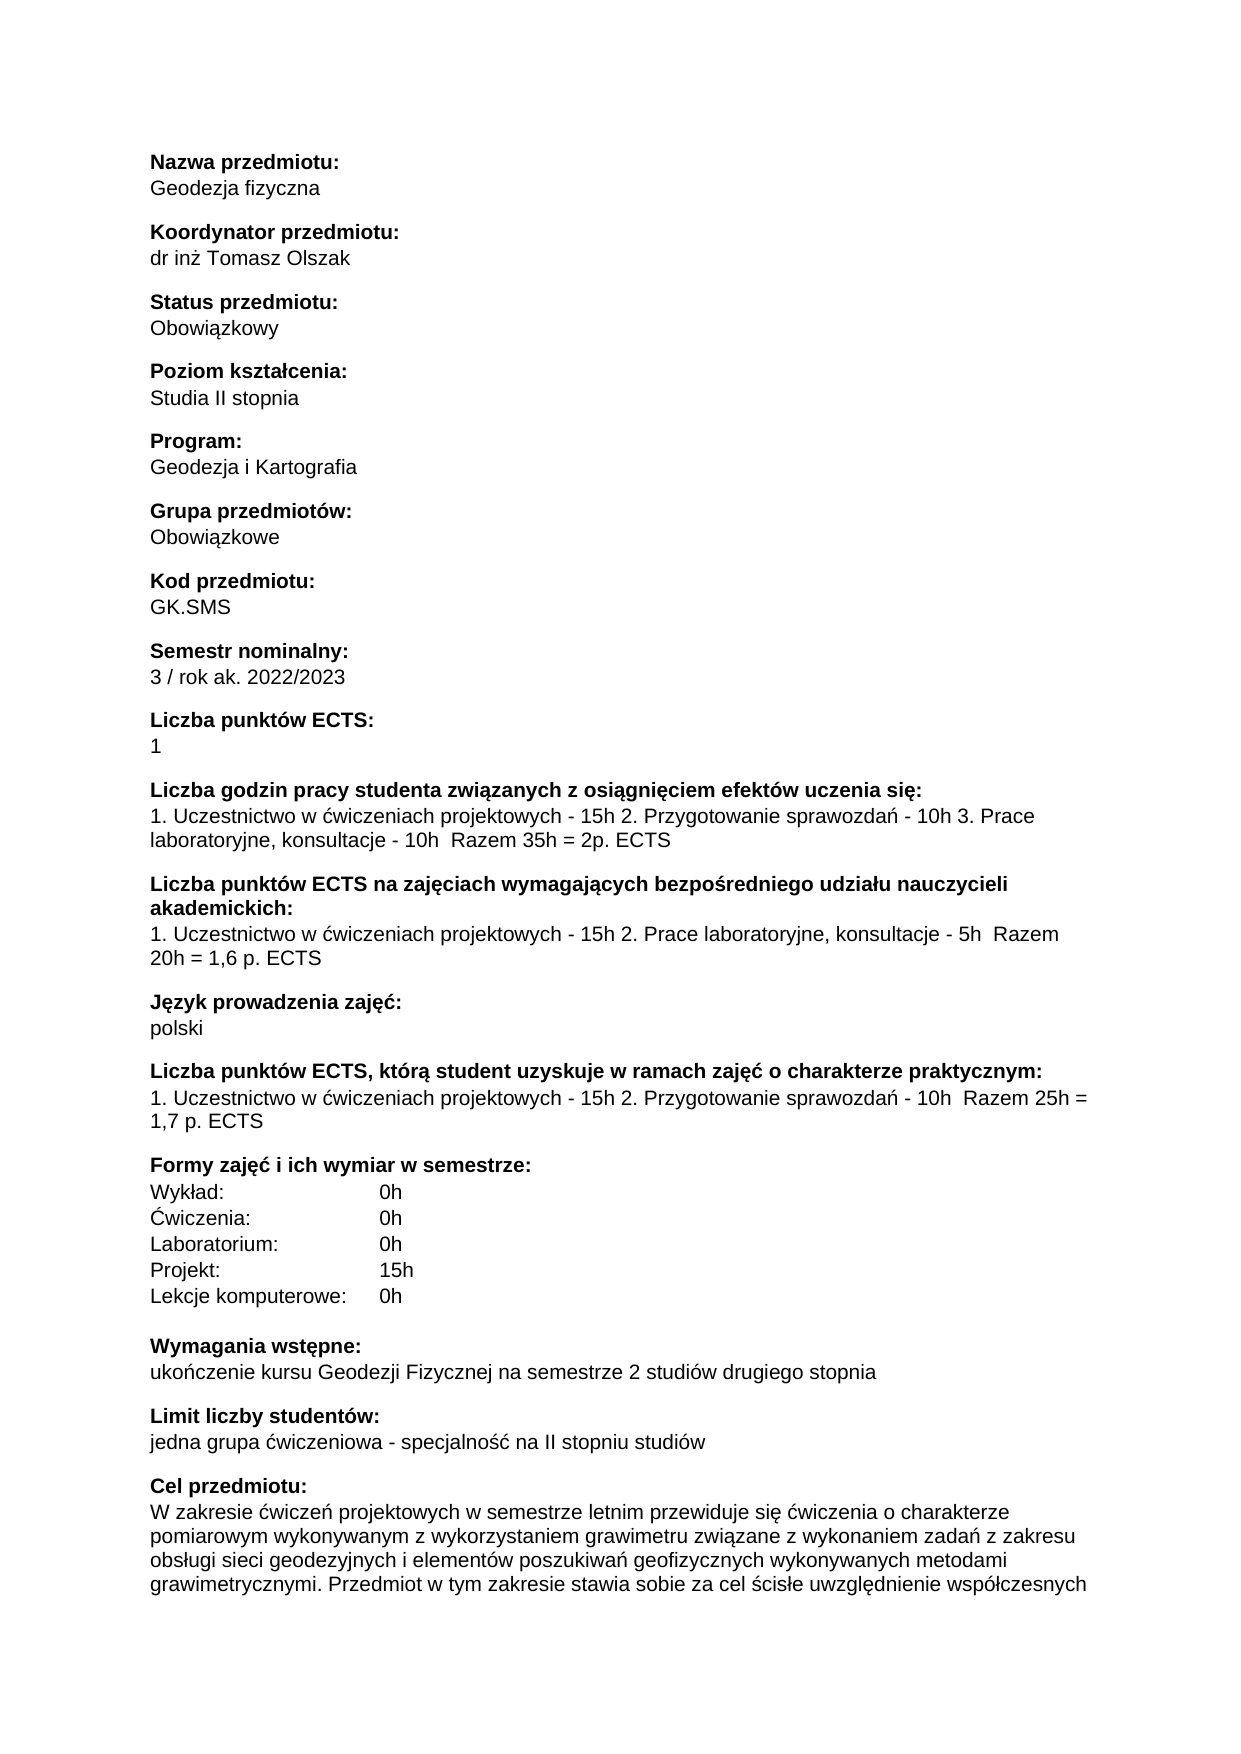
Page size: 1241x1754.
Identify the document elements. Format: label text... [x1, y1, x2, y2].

table_cell Laboratorium: [140, 1232, 367, 1256]
table_cell Lekcje komputerowe: [140, 1284, 367, 1308]
text Koordynator przedmiotu: [150, 220, 1090, 244]
text Liczba punktów ECTS na zajęciach wymagających bezpośredniego udziału nauczycieli akademickich: [150, 872, 1090, 920]
text Wymagania wstępne: [150, 1334, 1090, 1358]
text Nazwa przedmiotu: [150, 150, 1090, 174]
text Obowiązkowy [150, 316, 1090, 339]
text Liczba punktów ECTS: [150, 708, 1090, 732]
text Cel przedmiotu: [150, 1473, 1090, 1497]
text Studia II stopnia [150, 385, 1090, 409]
text Status przedmiotu: [150, 289, 1090, 313]
text 1. Uczestnictwo w ćwiczeniach projektowych - 15h 2. Prace laboratoryjne, konsultacje - 5h Razem 20h = 1,6 p. ECTS [150, 922, 1090, 970]
table_cell 0h [369, 1204, 597, 1230]
text Liczba punktów ECTS, którą student uzyskuje w ramach zajęć o charakterze praktycznym: [150, 1059, 1090, 1083]
text Grupa przedmiotów: [150, 499, 1090, 523]
table_header Wykład: [140, 1180, 367, 1204]
table_cell 0h [369, 1282, 597, 1308]
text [150, 1499, 1090, 1595]
table_cell Ćwiczenia: [140, 1206, 367, 1230]
text 1. Uczestnictwo w ćwiczeniach projektowych - 15h 2. Przygotowanie sprawozdań - 10h Razem 25h = 1,7 p. ECTS [150, 1085, 1090, 1133]
text Obowiązkowe [150, 525, 1090, 549]
text Poziom kształcenia: [150, 359, 1090, 383]
text dr inż Tomasz Olszak [150, 246, 1090, 270]
text Kod przedmiotu: [150, 569, 1090, 593]
table_cell 15h [369, 1256, 597, 1282]
text 3 / rok ak. 2022/2023 [150, 664, 1090, 688]
table_header 0h [369, 1180, 597, 1204]
text jedna grupa ćwiczeniowa - specjalność na II stopniu studiów [150, 1430, 1090, 1454]
text Program: [150, 429, 1090, 453]
text ukończenie kursu Geodezji Fizycznej na semestrze 2 studiów drugiego stopnia [150, 1360, 1090, 1384]
text 1 [150, 734, 1090, 758]
text GK.SMS [150, 595, 1090, 619]
text Formy zajęć i ich wymiar w semestrze: [150, 1153, 1090, 1177]
text Język prowadzenia zajęć: [150, 989, 1090, 1013]
table_cell Projekt: [140, 1258, 367, 1282]
text Geodezja i Kartografia [150, 455, 1090, 479]
text 1. Uczestnictwo w ćwiczeniach projektowych - 15h 2. Przygotowanie sprawozdań - 10h 3. Prace laboratoryjne, konsultacje - 10h Razem 35h = 2p. ECTS [150, 804, 1090, 852]
table_cell 0h [369, 1230, 597, 1256]
text Liczba godzin pracy studenta związanych z osiągnięciem efektów uczenia się: [150, 778, 1090, 802]
text Geodezja fizyczna [150, 176, 1090, 200]
text Limit liczby studentów: [150, 1404, 1090, 1428]
text polski [150, 1016, 1090, 1039]
text Semestr nominalny: [150, 638, 1090, 662]
